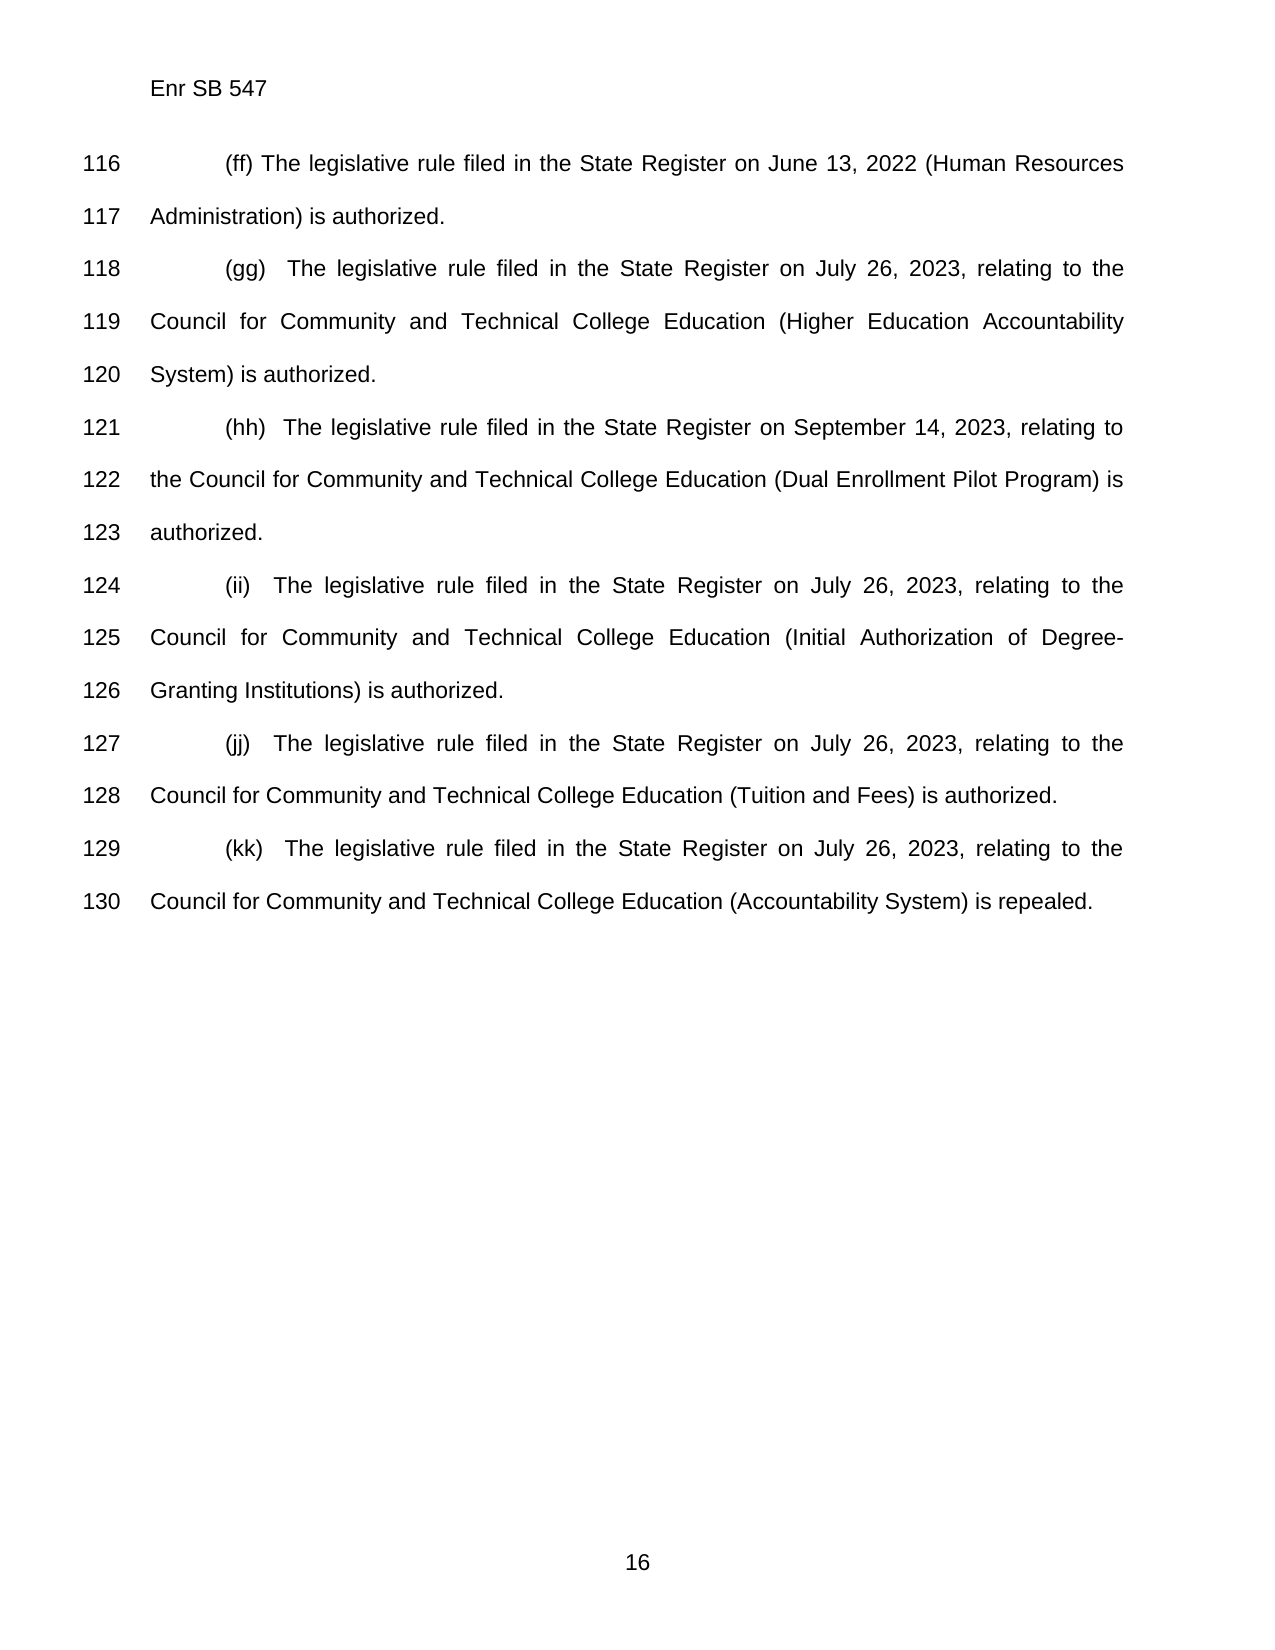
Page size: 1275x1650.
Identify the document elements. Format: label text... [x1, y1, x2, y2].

text (jj) The legislative rule filed in the State Register on July 26, 2023, relating to the Council for Community and Technical College Education (Tuition and Fees) is authorized. [150, 730, 1125, 809]
text (ii) The legislative rule filed in the State Register on July 26, 2023, relating to the Council for Community and Technical College Education (Initial Authorization of Degree-Granting Institutions) is authorized. [150, 572, 1125, 703]
text (ff) The legislative rule filed in the State Register on June 13, 2022 (Human Resources Administration) is authorized. [150, 150, 1125, 229]
text (hh) The legislative rule filed in the State Register on September 14, 2023, relating to the Council for Community and Technical College Education (Dual Enrollment Pilot Program) is authorized. [150, 413, 1125, 545]
text (kk) The legislative rule filed in the State Register on July 26, 2023, relating to the Council for Community and Technical College Education (Accountability System) is repealed. [150, 835, 1125, 914]
text (gg) The legislative rule filed in the State Register on July 26, 2023, relating to the Council for Community and Technical College Education (Higher Education Accountability System) is authorized. [150, 255, 1125, 387]
